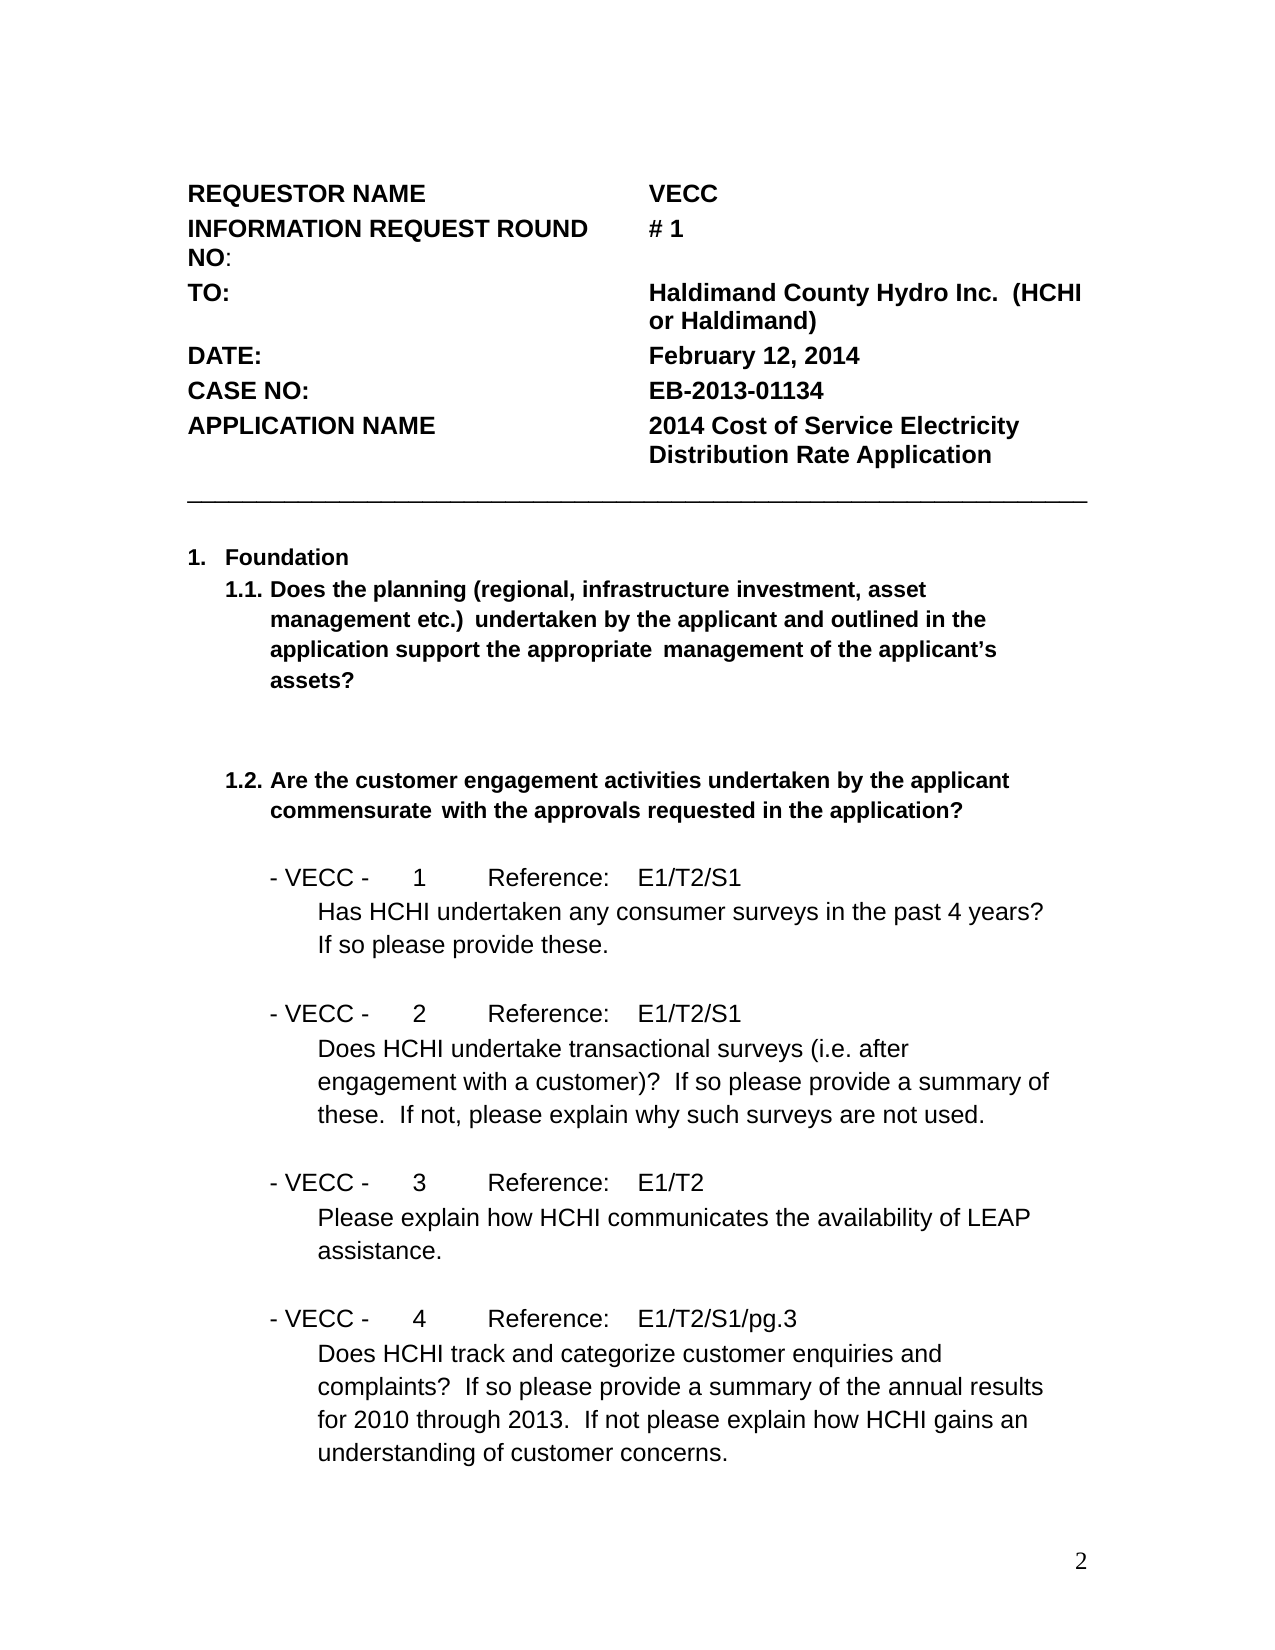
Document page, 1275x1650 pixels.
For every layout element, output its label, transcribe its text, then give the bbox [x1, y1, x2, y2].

list Has HCHI undertaken any consumer surveys in the past 4 years? If so please provide these. [300, 897, 1050, 959]
list Does HCHI undertake transactional surveys (i.e. after engagement with a customer)? If so please provide a summary of these. If not, please explain why such surveys are not used. [300, 1033, 1050, 1128]
list 2 Reference: E1/T2/S1 [262, 999, 1050, 1028]
table_cell INFORMATION REQUEST ROUND NO: [176, 214, 637, 277]
table_cell CASE NO: [176, 376, 637, 411]
table_cell 2014 Cost of Service Electricity Distribution Rate Application [638, 411, 1099, 475]
table_cell APPLICATION NAME [176, 411, 637, 475]
list Does HCHI track and categorize customer enquiries and complaints? If so please provide a summary of the annual results for 2010 through 2013. If not please explain how HCHI gains an understanding of customer concerns. [300, 1339, 1050, 1467]
list 3 Reference: E1/T2 [262, 1168, 1050, 1197]
list Foundation [187, 544, 1050, 571]
table_header REQUESTOR NAME [176, 179, 637, 214]
list 4 Reference: E1/T2/S1/pg.3 [262, 1304, 1050, 1333]
table_header VECC [638, 179, 1099, 214]
list Are the customer engagement activities undertaken by the applicant commensurate with the approvals requested in the application? [225, 767, 1050, 823]
table_cell Haldimand County Hydro Inc. (HCHI or Haldimand) [638, 278, 1099, 341]
list Please explain how HCHI communicates the availability of LEAP assistance. [300, 1203, 1050, 1264]
table_cell February 12, 2014 [638, 341, 1099, 376]
list Does the planning (regional, infrastructure investment, asset management etc.) undertaken by the applicant and outlined in the application support the appropriate management of the applicant’s assets? [225, 576, 1050, 693]
table_cell DATE: [176, 341, 637, 376]
list 1 Reference: E1/T2/S1 [262, 863, 1050, 892]
table_cell # 1 [638, 214, 1099, 277]
table_cell EB-2013-01134 [638, 376, 1099, 411]
table_cell TO: [176, 278, 637, 341]
